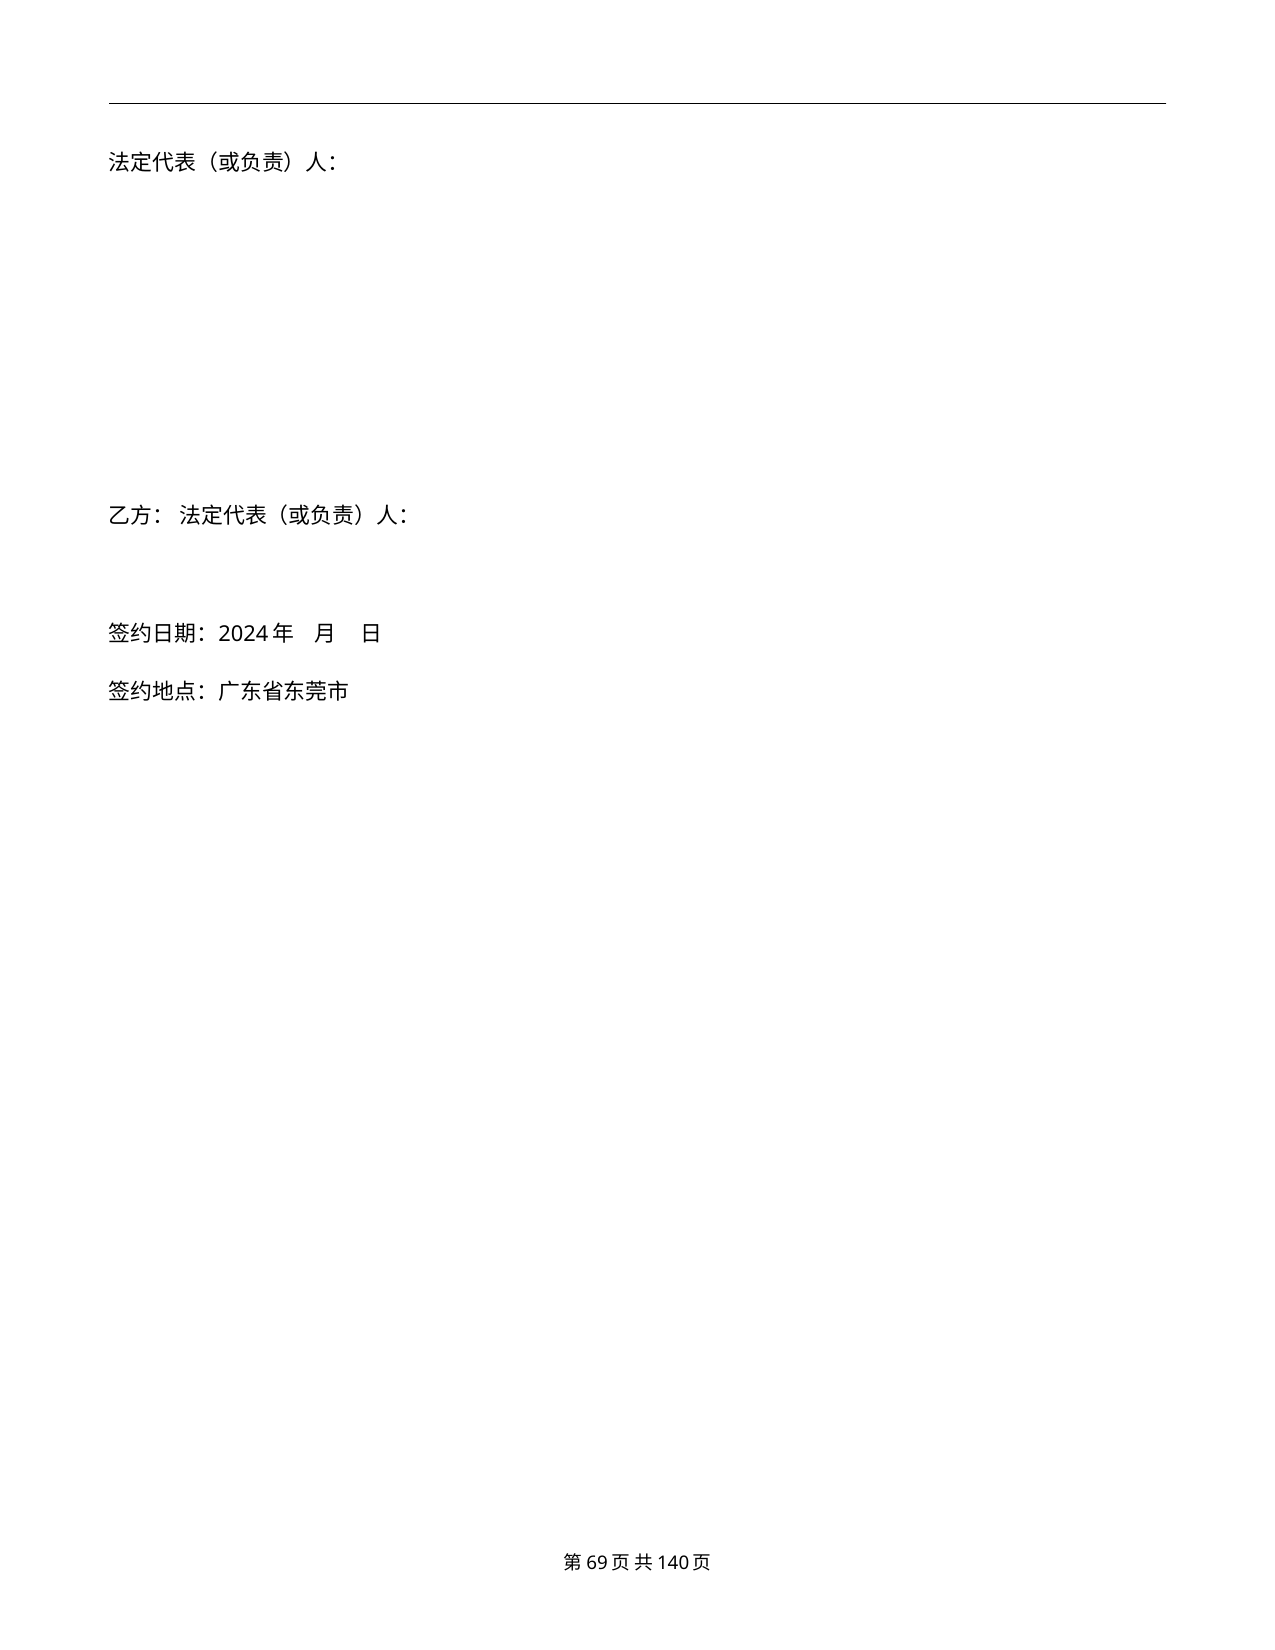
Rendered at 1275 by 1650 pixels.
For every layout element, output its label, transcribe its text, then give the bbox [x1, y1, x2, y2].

text 签约地点：广东省东莞市 [109, 653, 1166, 711]
text 法定代表（或负责）人： [109, 124, 1166, 182]
text 乙方： 法定代表（或负责）人： [109, 477, 1166, 535]
text 签约日期：2024年 月 日 [109, 594, 1166, 653]
